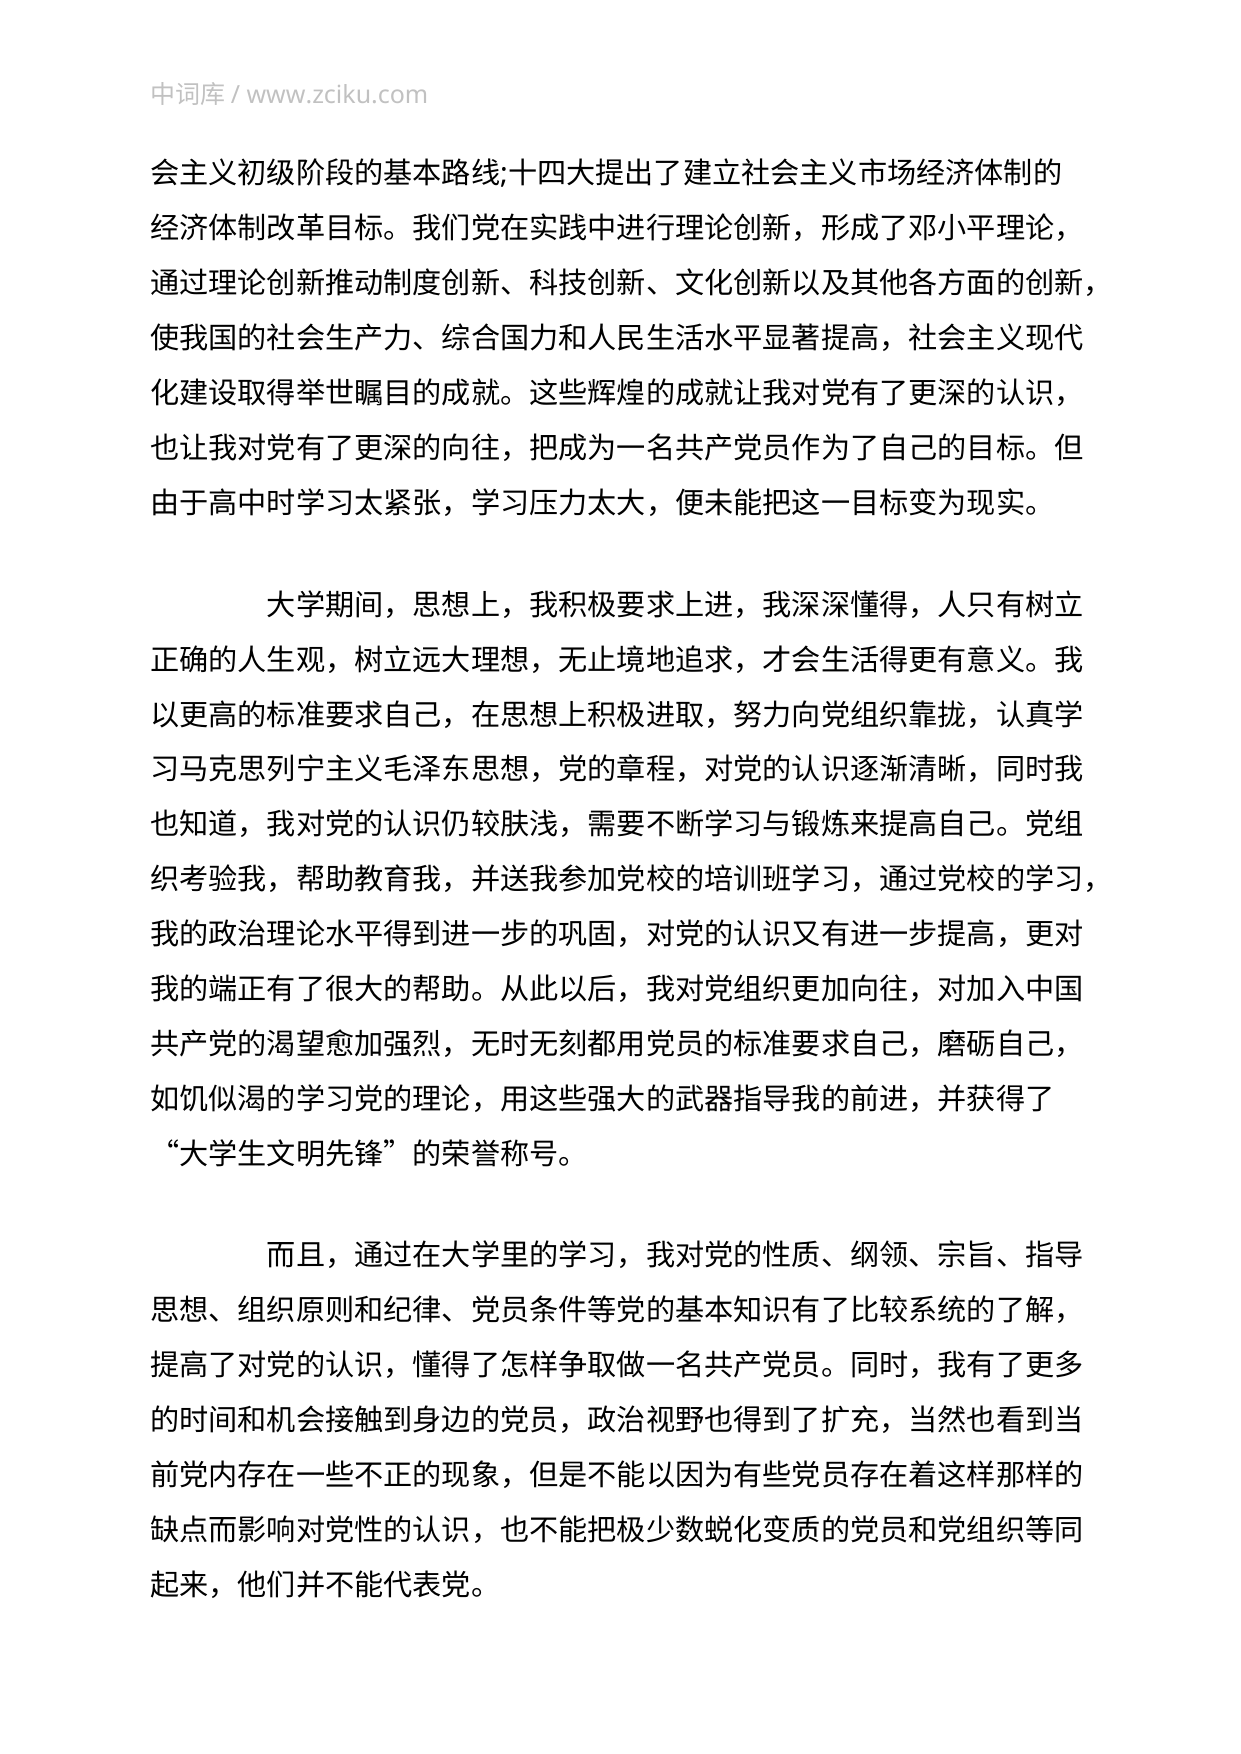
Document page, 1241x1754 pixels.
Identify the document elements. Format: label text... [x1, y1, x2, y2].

text 大学期间，思想上，我积极要求上进，我深深懂得，人只有树立正确的人生观，树立远大理想，无止境地追求，才会生活得更有意义。我以更高的标准要求自己，在思想上积极进取，努力向党组织靠拢，认真学习马克思列宁主义毛泽东思想，党的章程，对党的认识逐渐清晰，同时我也知道，我对党的认识仍较肤浅，需要不断学习与锻炼来提高自己。党组织考验我，帮助教育我，并送我参加党校的培训班学习，通过党校的学习，我的政治理论水平得到进一步的巩固，对党的认识又有进一步提高，更对我的端正有了很大的帮助。从此以后，我对党组织更加向往，对加入中国共产党的渴望愈加强烈，无时无刻都用党员的标准要求自己，磨砺自己，如饥似渴的学习党的理论，用这些强大的武器指导我的前进，并获得了“大学生文明先锋”的荣誉称号。 [150, 581, 1090, 1172]
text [150, 150, 1090, 522]
text 而且，通过在大学里的学习，我对党的性质、纲领、宗旨、指导思想、组织原则和纪律、党员条件等党的基本知识有了比较系统的了解，提高了对党的认识，懂得了怎样争取做一名共产党员。同时，我有了更多的时间和机会接触到身边的党员，政治视野也得到了扩充，当然也看到当前党内存在一些不正的现象，但是不能以因为有些党员存在着这样那样的缺点而影响对党性的认识，也不能把极少数蜕化变质的党员和党组织等同起来，他们并不能代表党。 [150, 1232, 1090, 1604]
